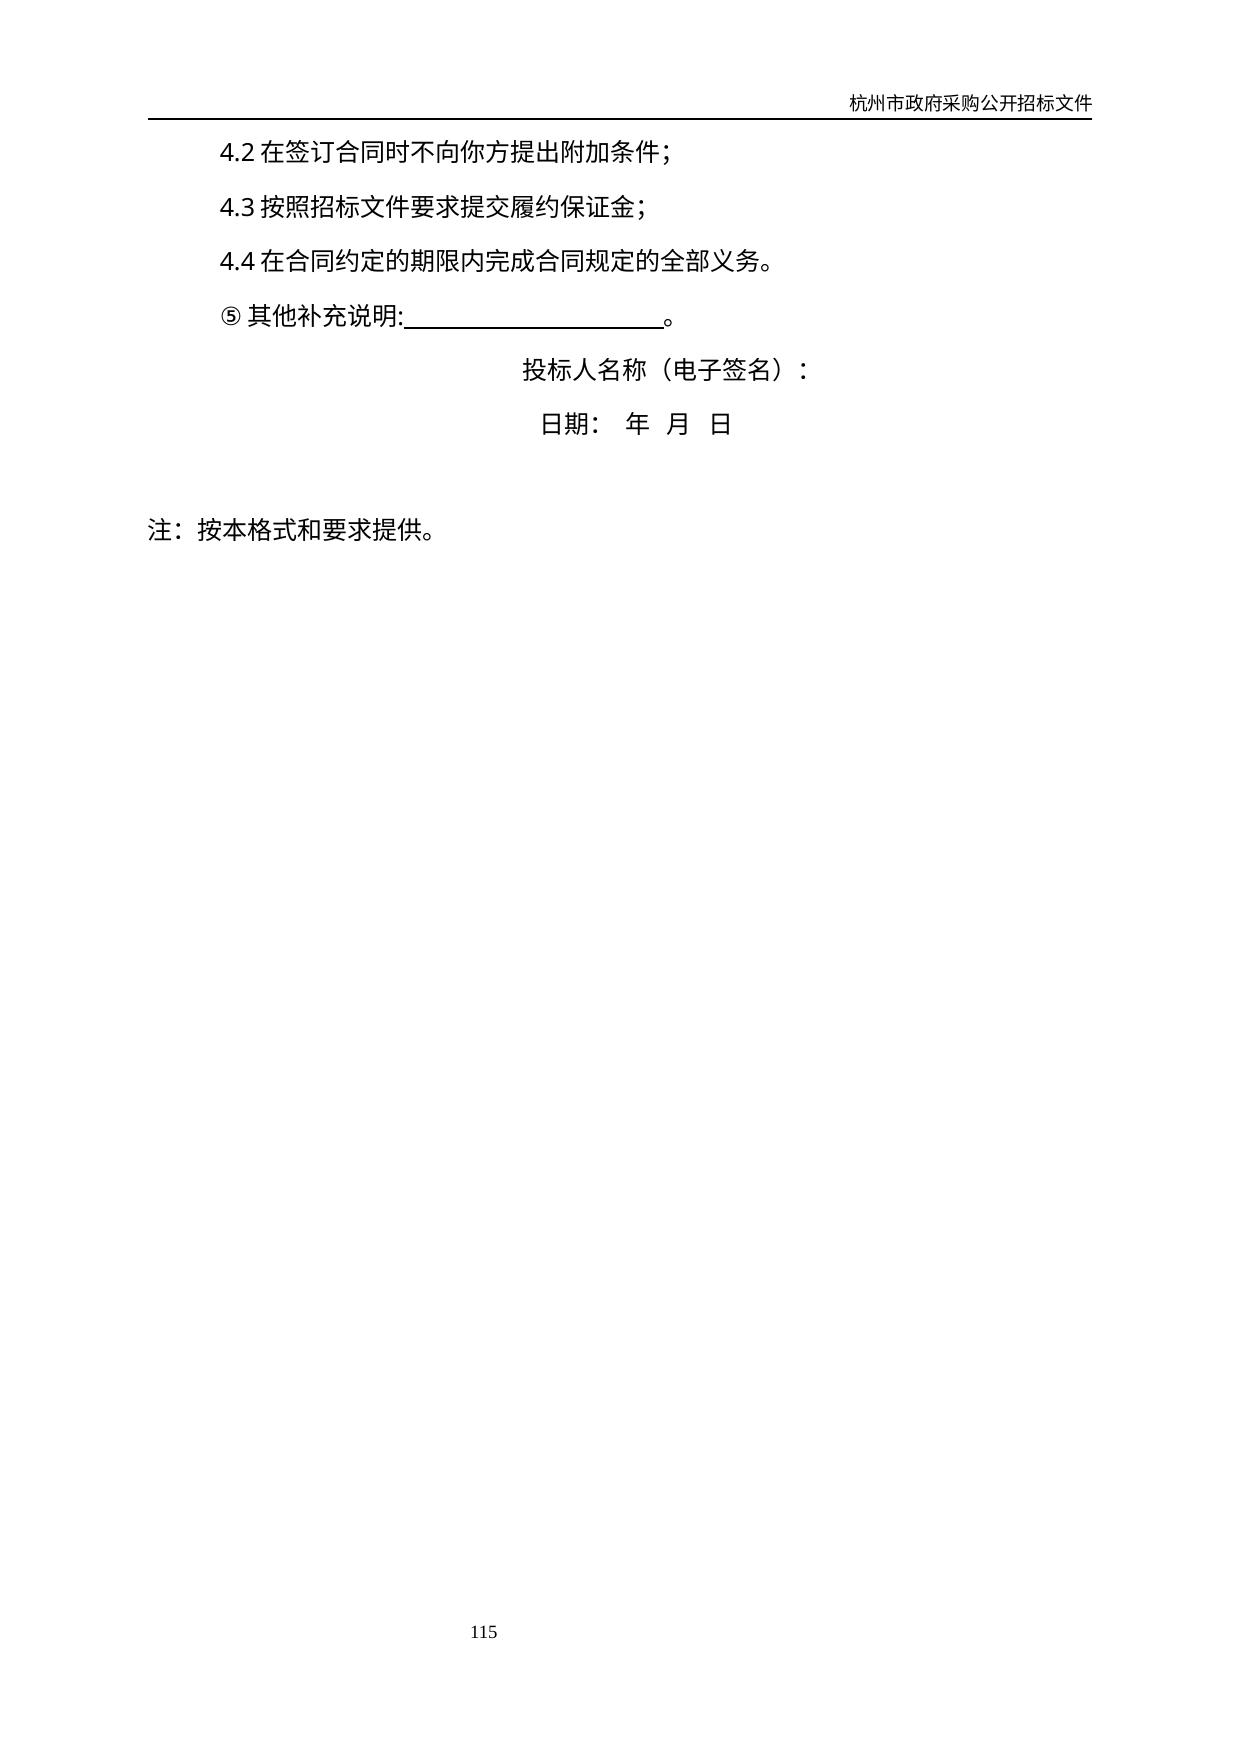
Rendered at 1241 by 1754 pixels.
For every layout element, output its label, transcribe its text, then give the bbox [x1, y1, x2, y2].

text 投标人名称（电子签名）： [148, 350, 1092, 387]
text 4.2在签订合同时不向你方提出附加条件； [169, 133, 1092, 169]
text 日期： 年 月 日 [148, 405, 1092, 441]
text 注：按本格式和要求提供。 [148, 510, 1049, 546]
text 4.3按照招标文件要求提交履约保证金； [169, 187, 1092, 223]
text ⑤其他补充说明: 。 [169, 296, 1092, 332]
text 4.4在合同约定的期限内完成合同规定的全部义务。 [169, 242, 1092, 278]
